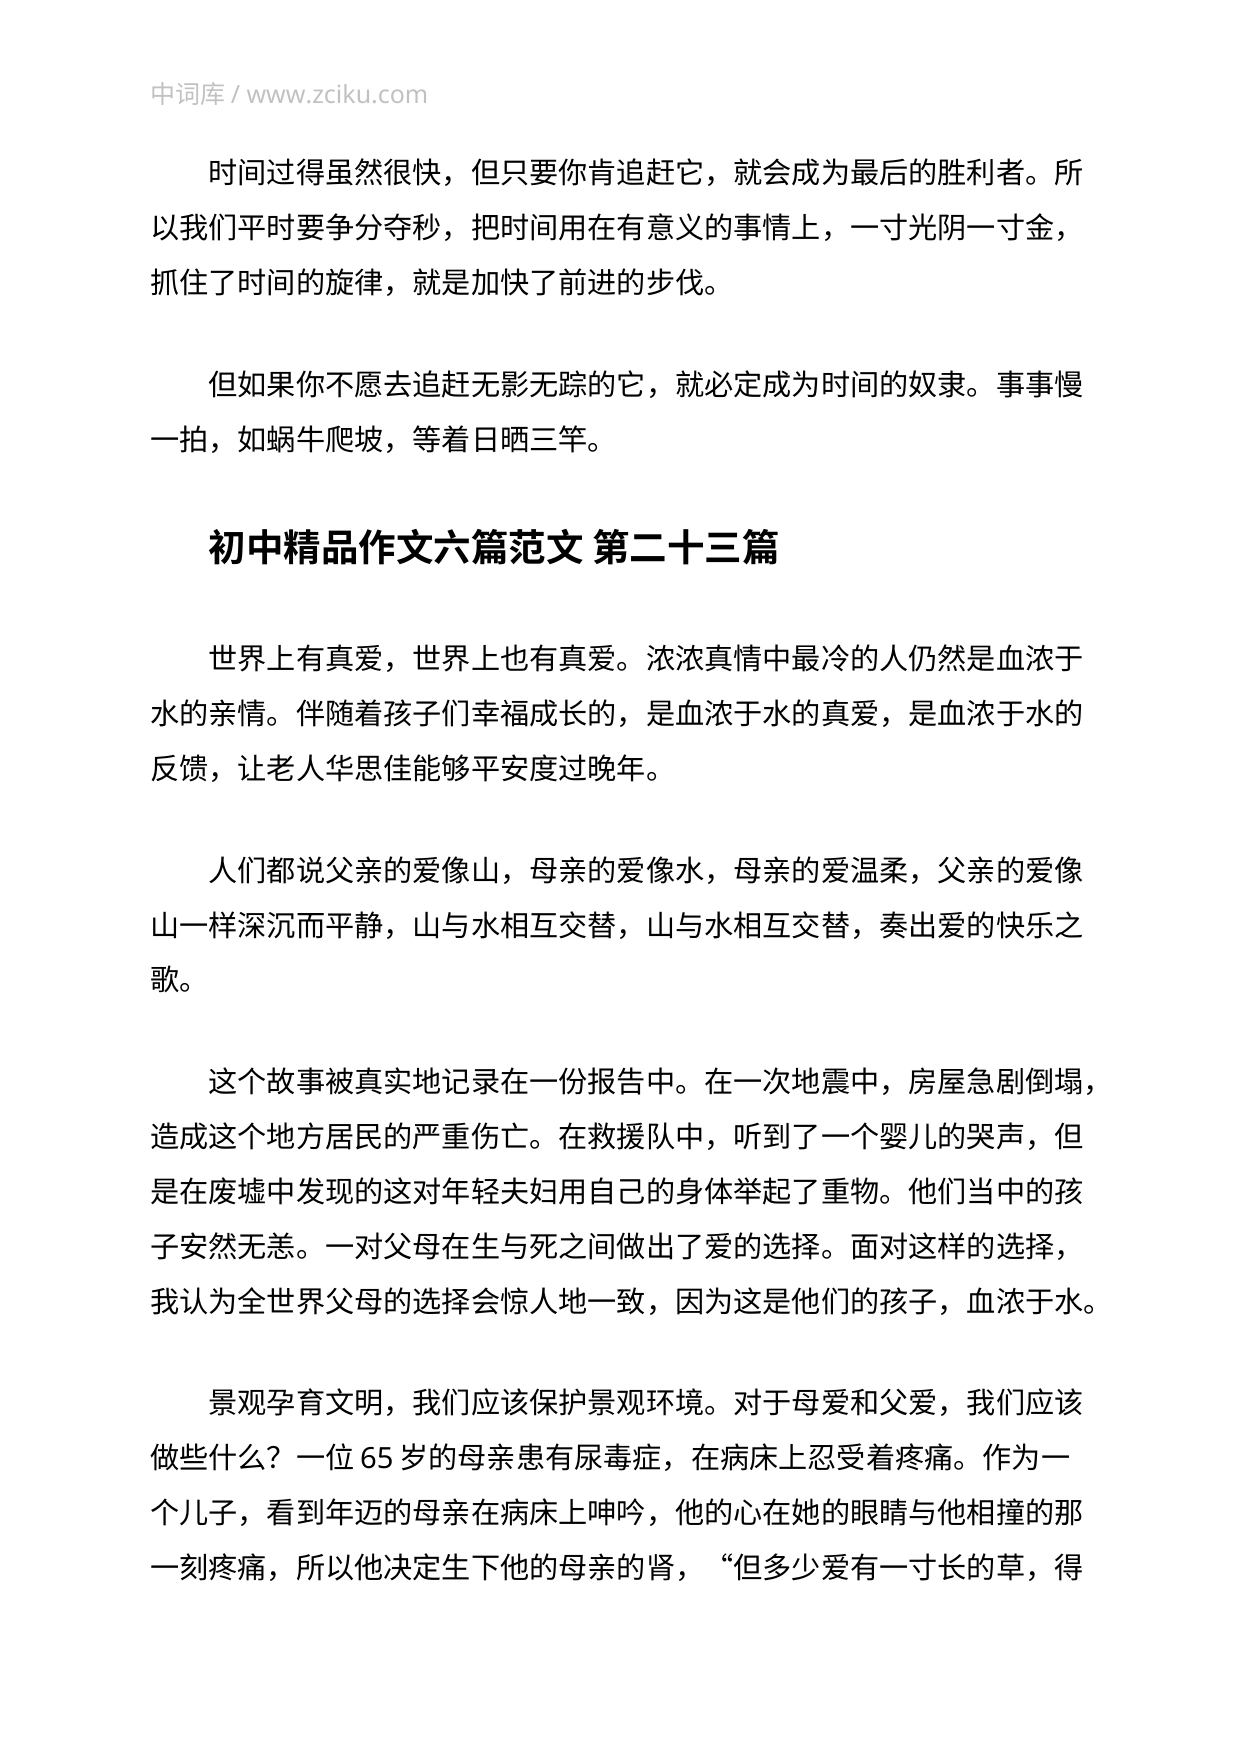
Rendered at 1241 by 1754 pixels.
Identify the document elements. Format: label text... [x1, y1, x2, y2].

text 世界上有真爱，世界上也有真爱。浓浓真情中最冷的人仍然是血浓于水的亲情。伴随着孩子们幸福成长的，是血浓于水的真爱，是血浓于水的反馈，让老人华思佳能够平安度过晚年。 [150, 636, 1090, 788]
text 这个故事被真实地记录在一份报告中。在一次地震中，房屋急剧倒塌，造成这个地方居民的严重伤亡。在救援队中，听到了一个婴儿的哭声，但是在废墟中发现的这对年轻夫妇用自己的身体举起了重物。他们当中的孩子安然无恙。一对父母在生与死之间做出了爱的选择。面对这样的选择，我认为全世界父母的选择会惊人地一致，因为这是他们的孩子，血浓于水。 [150, 1059, 1090, 1321]
text 时间过得虽然很快，但只要你肯追赶它，就会成为最后的胜利者。所以我们平时要争分夺秒，把时间用在有意义的事情上，一寸光阴一寸金，抓住了时间的旋律，就是加快了前进的步伐。 [150, 150, 1090, 302]
text 但如果你不愿去追赶无影无踪的它，就必定成为时间的奴隶。事事慢一拍，如蜗牛爬坡，等着日晒三竿。 [150, 362, 1090, 459]
text 初中精品作文六篇范文 第二十三篇 [150, 518, 1090, 572]
text 人们都说父亲的爱像山，母亲的爱像水，母亲的爱温柔，父亲的爱像山一样深沉而平静，山与水相互交替，山与水相互交替，奏出爱的快乐之歌。 [150, 847, 1090, 999]
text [150, 1380, 1090, 1587]
